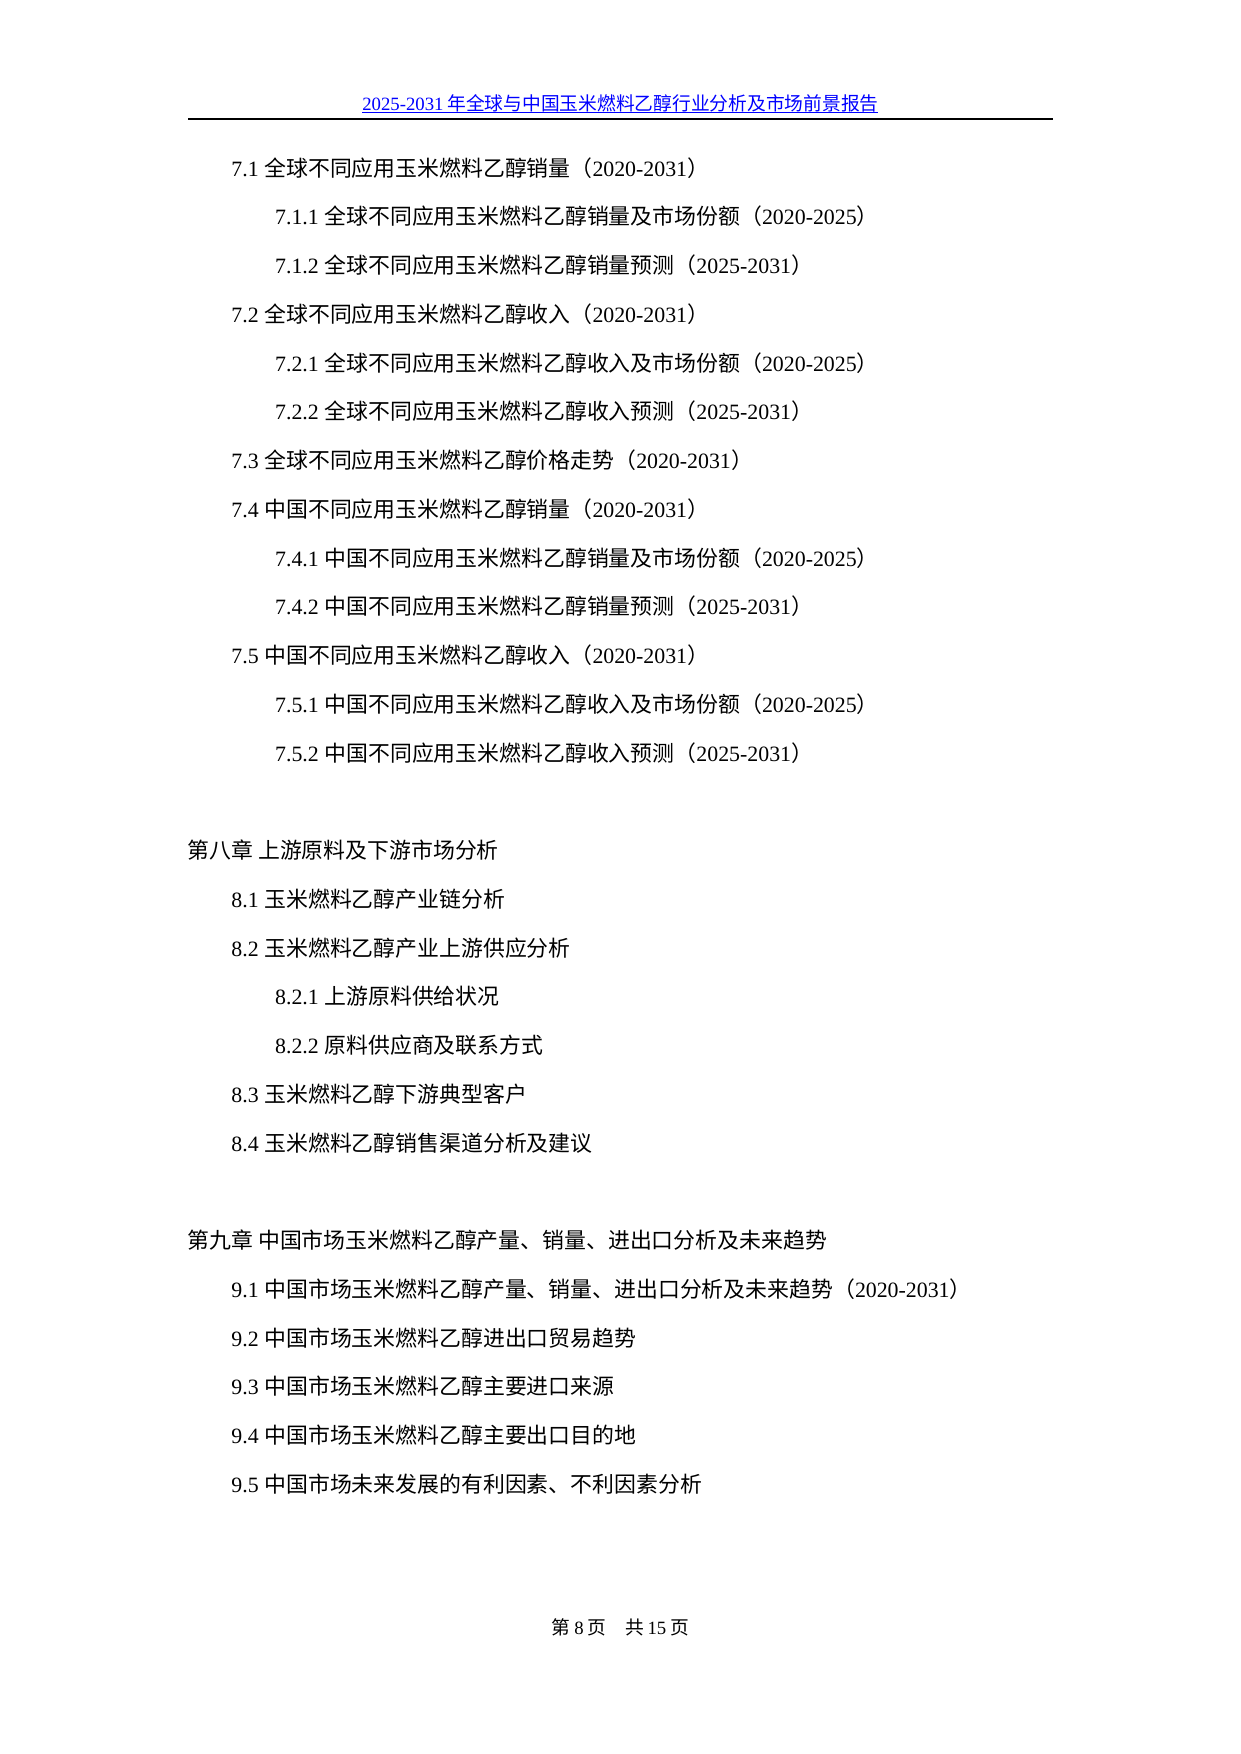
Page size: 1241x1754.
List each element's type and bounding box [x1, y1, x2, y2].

text [187, 150, 1053, 1499]
